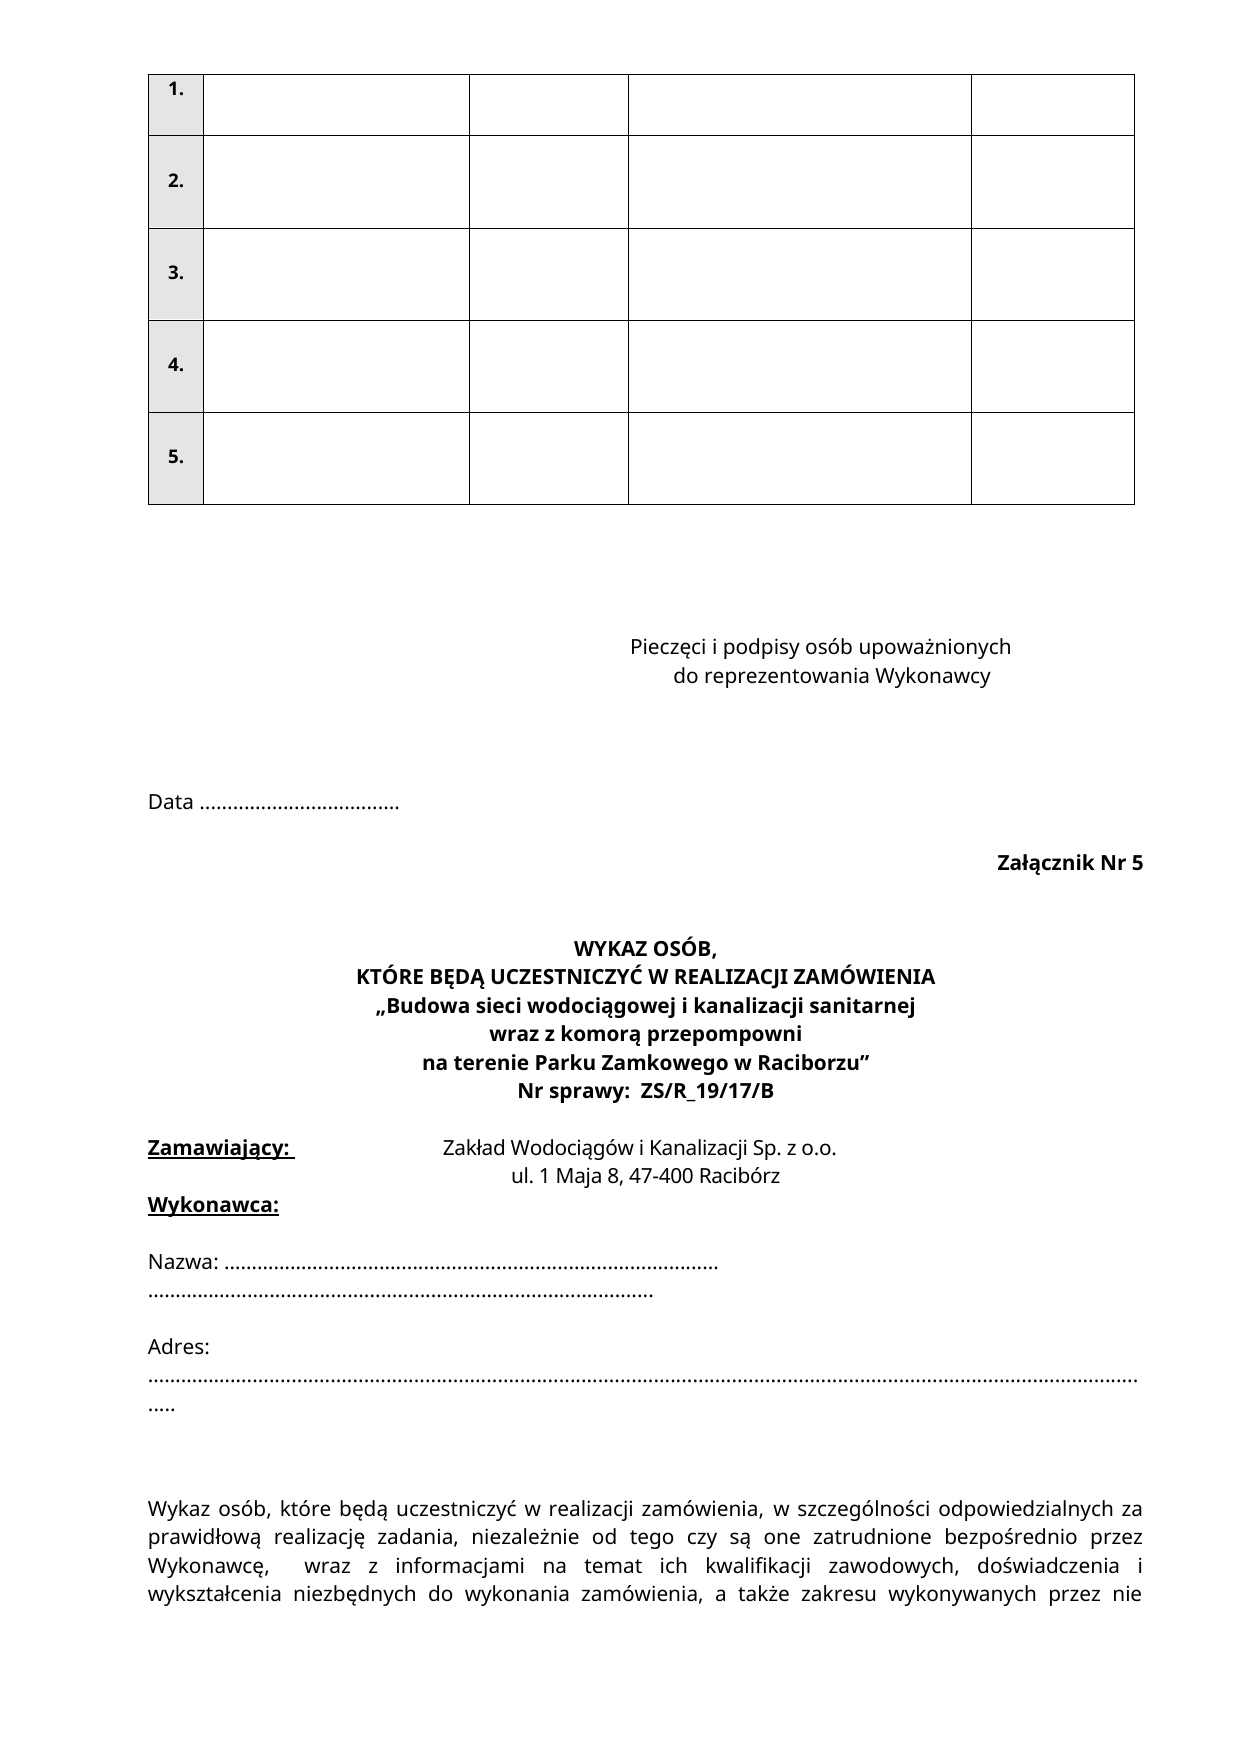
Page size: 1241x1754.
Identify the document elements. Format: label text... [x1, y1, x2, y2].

text Nazwa: ……………..........................................................................……………............................................................................ [148, 1247, 1144, 1304]
table_cell [204, 75, 469, 135]
table_cell [629, 229, 971, 319]
text Adres: ………………..................................................................................................................................................................... [148, 1332, 1144, 1417]
text wraz z komorą przepompowni [148, 1019, 1144, 1048]
table_cell [629, 321, 971, 412]
table_cell [972, 229, 1134, 319]
table_cell [972, 321, 1134, 412]
table_cell 2. [149, 136, 203, 227]
table_cell [470, 413, 628, 504]
table_cell 1. [149, 75, 203, 135]
text Załącznik Nr 5 [148, 848, 1144, 876]
table_cell [470, 321, 628, 412]
text KTÓRE BĘDĄ UCZESTNICZYĆ W REALIZACJI ZAMÓWIENIA [148, 962, 1144, 991]
text na terenie Parku Zamkowego w Raciborzu” [148, 1048, 1144, 1076]
text WYKAZ OSÓB, [148, 934, 1144, 962]
table_cell [204, 136, 469, 227]
text Nr sprawy: ZS/R_19/17/B [148, 1076, 1144, 1104]
table_cell [629, 413, 971, 504]
table_cell [629, 136, 971, 227]
table_cell 4. [149, 321, 203, 412]
table_cell [972, 413, 1134, 504]
table_cell [972, 75, 1134, 135]
table_cell [204, 321, 469, 412]
table_cell [629, 75, 971, 135]
table_cell [470, 229, 628, 319]
table_cell [470, 136, 628, 227]
text ul. 1 Maja 8, 47-400 Racibórz [148, 1161, 1144, 1190]
table_cell [470, 75, 628, 135]
text Data .................................... [148, 787, 1144, 815]
text do reprezentowania Wykonawcy [148, 661, 1144, 689]
text Wykonawca: [148, 1190, 1144, 1218]
table_cell [972, 136, 1134, 227]
text „Budowa sieci wodociągowej i kanalizacji sanitarnej [148, 991, 1144, 1019]
table_cell [204, 229, 469, 319]
table_cell [204, 413, 469, 504]
text Zamawiający: Zakład Wodociągów i Kanalizacji Sp. z o.o. [148, 1133, 1144, 1161]
table_cell 5. [149, 413, 203, 504]
text Pieczęci i podpisy osób upoważnionych [148, 632, 1144, 661]
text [148, 1494, 1144, 1608]
table_cell 3. [149, 229, 203, 319]
